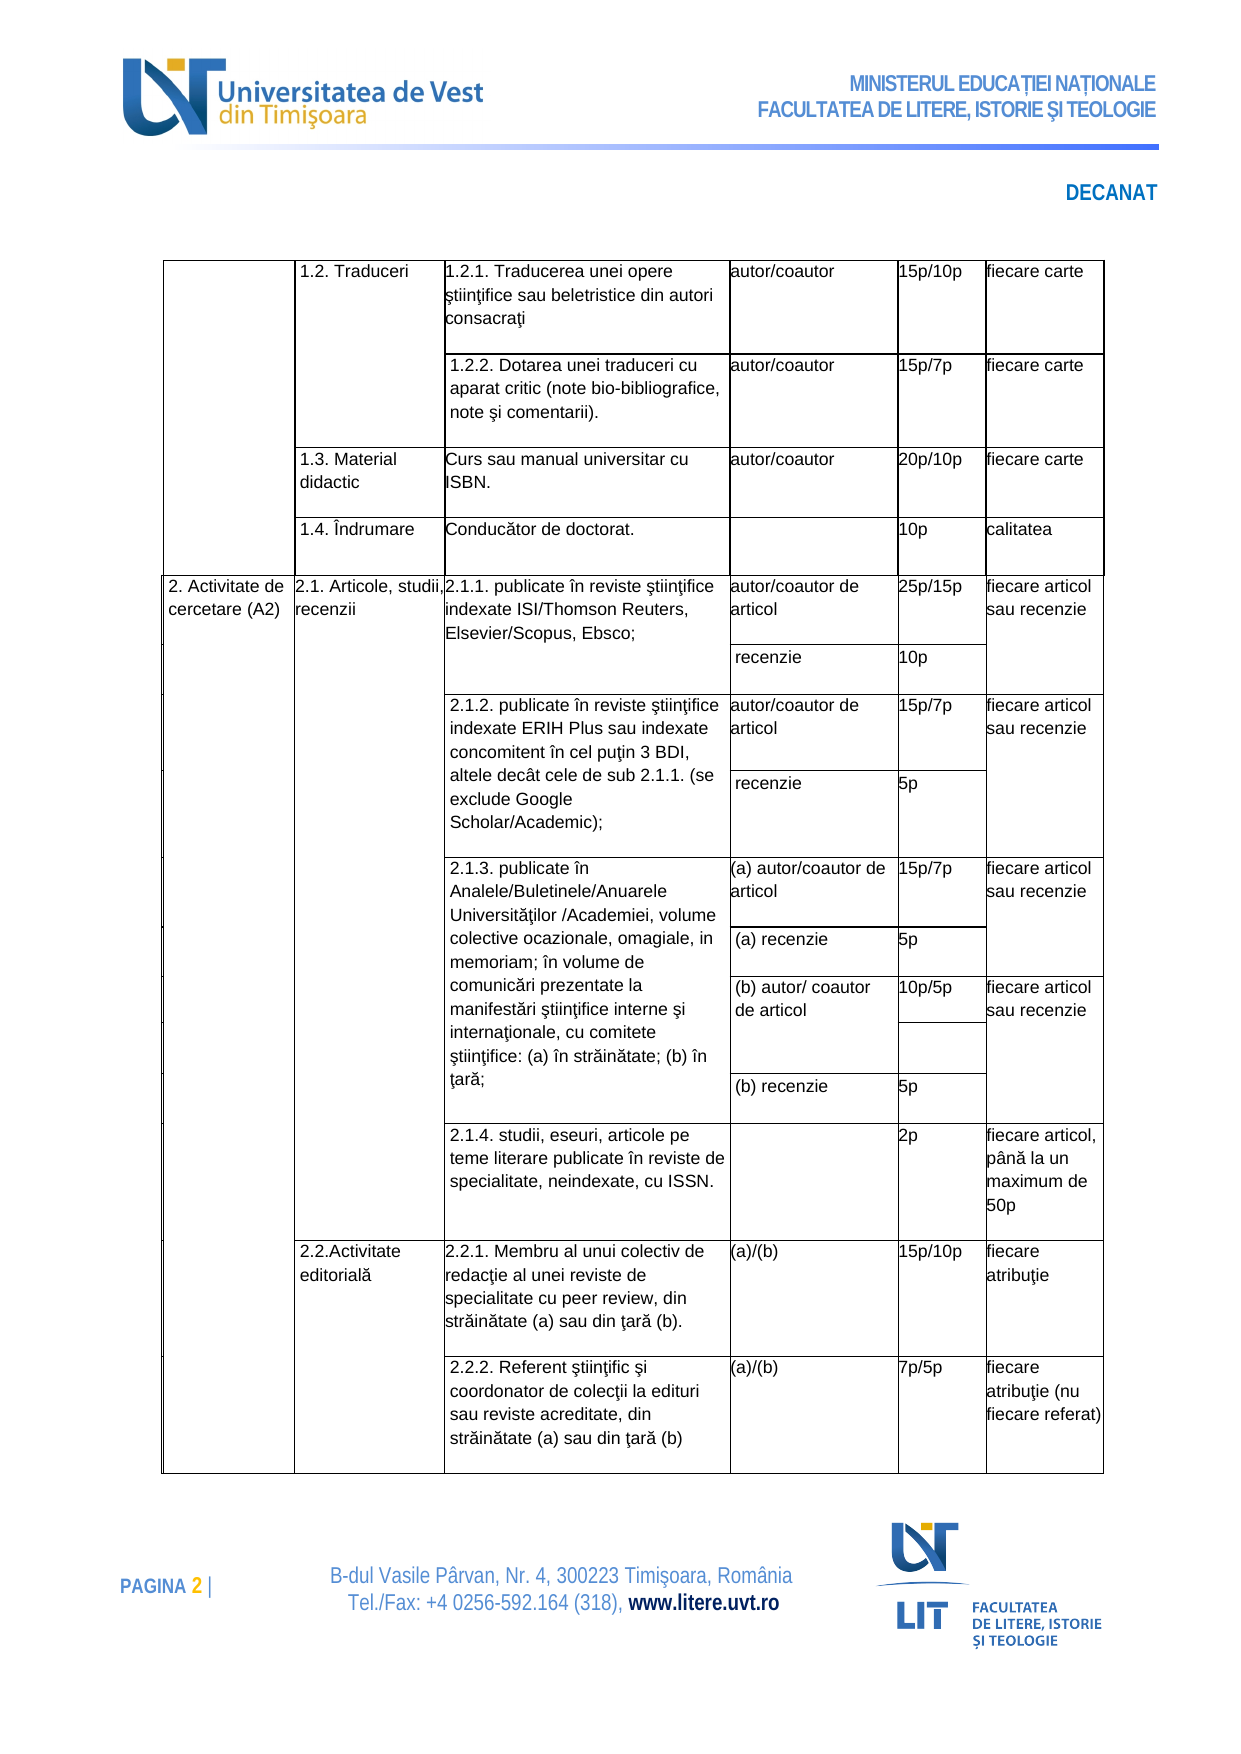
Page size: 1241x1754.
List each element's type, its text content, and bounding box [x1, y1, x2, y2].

table_cell autor/coautor [731, 448, 897, 517]
table_cell fiecare articol sau recenzie [987, 695, 1103, 857]
table_cell (a) autor/coautor de articol [731, 858, 898, 926]
table_cell recenzie [731, 771, 898, 857]
table_cell [899, 1023, 986, 1073]
table_cell 1.2.2. Dotarea unei traduceri cu aparat critic (note bio-bibliografice, note şi comentarii). [446, 355, 729, 447]
table_cell 2.1. Articole, studii, recenzii [295, 576, 444, 1240]
table_cell [731, 518, 897, 574]
table_cell (b) recenzie [731, 1074, 898, 1123]
table_cell (a)/(b) [731, 1241, 898, 1356]
table_cell 2.2.1. Membru al unui colectiv de redacţie al unei reviste de specialitate cu peer review, din străinătate (a) sau din ţară (b). [445, 1241, 730, 1356]
table_cell 15p/7p [899, 355, 985, 447]
table_cell autor/coautor de articol [731, 576, 898, 644]
table_cell 15p/10p [899, 1241, 986, 1356]
table_cell 15p/7p [899, 858, 986, 926]
table_cell 2p [899, 1124, 986, 1240]
table_cell 2.2.2. Referent ştiinţific şi coordonator de colecţii la edituri sau reviste acreditate, din străinătate (a) sau din ţară (b) [445, 1357, 730, 1473]
table_cell (a) recenzie [731, 928, 898, 976]
table_cell 5p [899, 771, 986, 857]
table_cell recenzie [731, 645, 898, 693]
table_cell 1.2.1. Traducerea unei opere ştiinţifice sau beletristice din autori consacraţi [446, 261, 729, 353]
table_cell fiecare articol sau recenzie [987, 977, 1103, 1123]
table_cell 5p [899, 928, 986, 976]
table_cell fiecare atribuţie (nu fiecare referat) [987, 1357, 1103, 1473]
table_cell (a)/(b) [731, 1357, 898, 1473]
table_cell autor/coautor [731, 355, 897, 447]
table_cell Curs sau manual universitar cu ISBN. [446, 448, 729, 517]
table_cell 5p [899, 1074, 986, 1123]
table_cell [731, 1124, 898, 1240]
table_cell 2.1.4. studii, eseuri, articole pe teme literare publicate în reviste de specialitate, neindexate, cu ISSN. [445, 1124, 730, 1240]
table_cell 2.1.3. publicate în Analele/Buletinele/Anuarele Universităţilor /Academiei, volume colective ocazionale, omagiale, in memoriam; în volume de comunicări prezentate la manifestări ştiinţifice interne şi internaţionale, cu comitete ştiinţifice: (a) în străinătate; (b) în ţară; [445, 858, 730, 1123]
table_cell autor/coautor [731, 261, 897, 353]
table_cell 2.1.2. publicate în reviste ştiinţifice indexate ERIH Plus sau indexate concomitent în cel puţin 3 BDI, altele decât cele de sub 2.1.1. (se exclude Google Scholar/Academic); [445, 695, 730, 857]
table_cell 2.2.Activitate editorială [295, 1241, 444, 1473]
picture [120, 48, 1159, 150]
table_cell 10p [899, 518, 985, 574]
table_cell 1.3. Material didactic [296, 448, 444, 517]
table_cell fiecare articol sau recenzie [987, 858, 1103, 976]
table_cell 10p [899, 645, 986, 693]
table_cell 20p/10p [899, 448, 985, 517]
table_cell fiecare carte [987, 355, 1103, 447]
table_cell 7p/5p [899, 1357, 986, 1473]
table_cell calitatea [987, 518, 1103, 574]
table_cell Conducător de doctorat. [446, 518, 729, 574]
picture [830, 1511, 1147, 1658]
table_cell 1.4. Îndrumare [296, 518, 444, 574]
table_cell fiecare articol sau recenzie [987, 576, 1103, 693]
table_cell 25p/15p [899, 576, 986, 644]
table_cell fiecare atribuţie [987, 1241, 1103, 1356]
table_cell 10p/5p [899, 977, 986, 1022]
table_cell 2.1.1. publicate în reviste ştiinţifice indexate ISI/Thomson Reuters, Elsevier/Scopus, Ebsco; [445, 576, 730, 693]
table_cell 2. Activitate de cercetare (A2) [164, 576, 294, 1473]
table_cell autor/coautor de articol [731, 695, 898, 770]
table_cell (b) autor/ coautor de articol [731, 977, 898, 1073]
table_cell 15p/7p [899, 695, 986, 770]
table_cell 15p/10p [899, 261, 985, 353]
table_cell fiecare carte [987, 448, 1103, 517]
table_cell 1.2. Traduceri [296, 261, 444, 447]
table_cell fiecare articol, până la un maximum de 50p [987, 1124, 1103, 1240]
table_cell fiecare carte [987, 261, 1103, 353]
